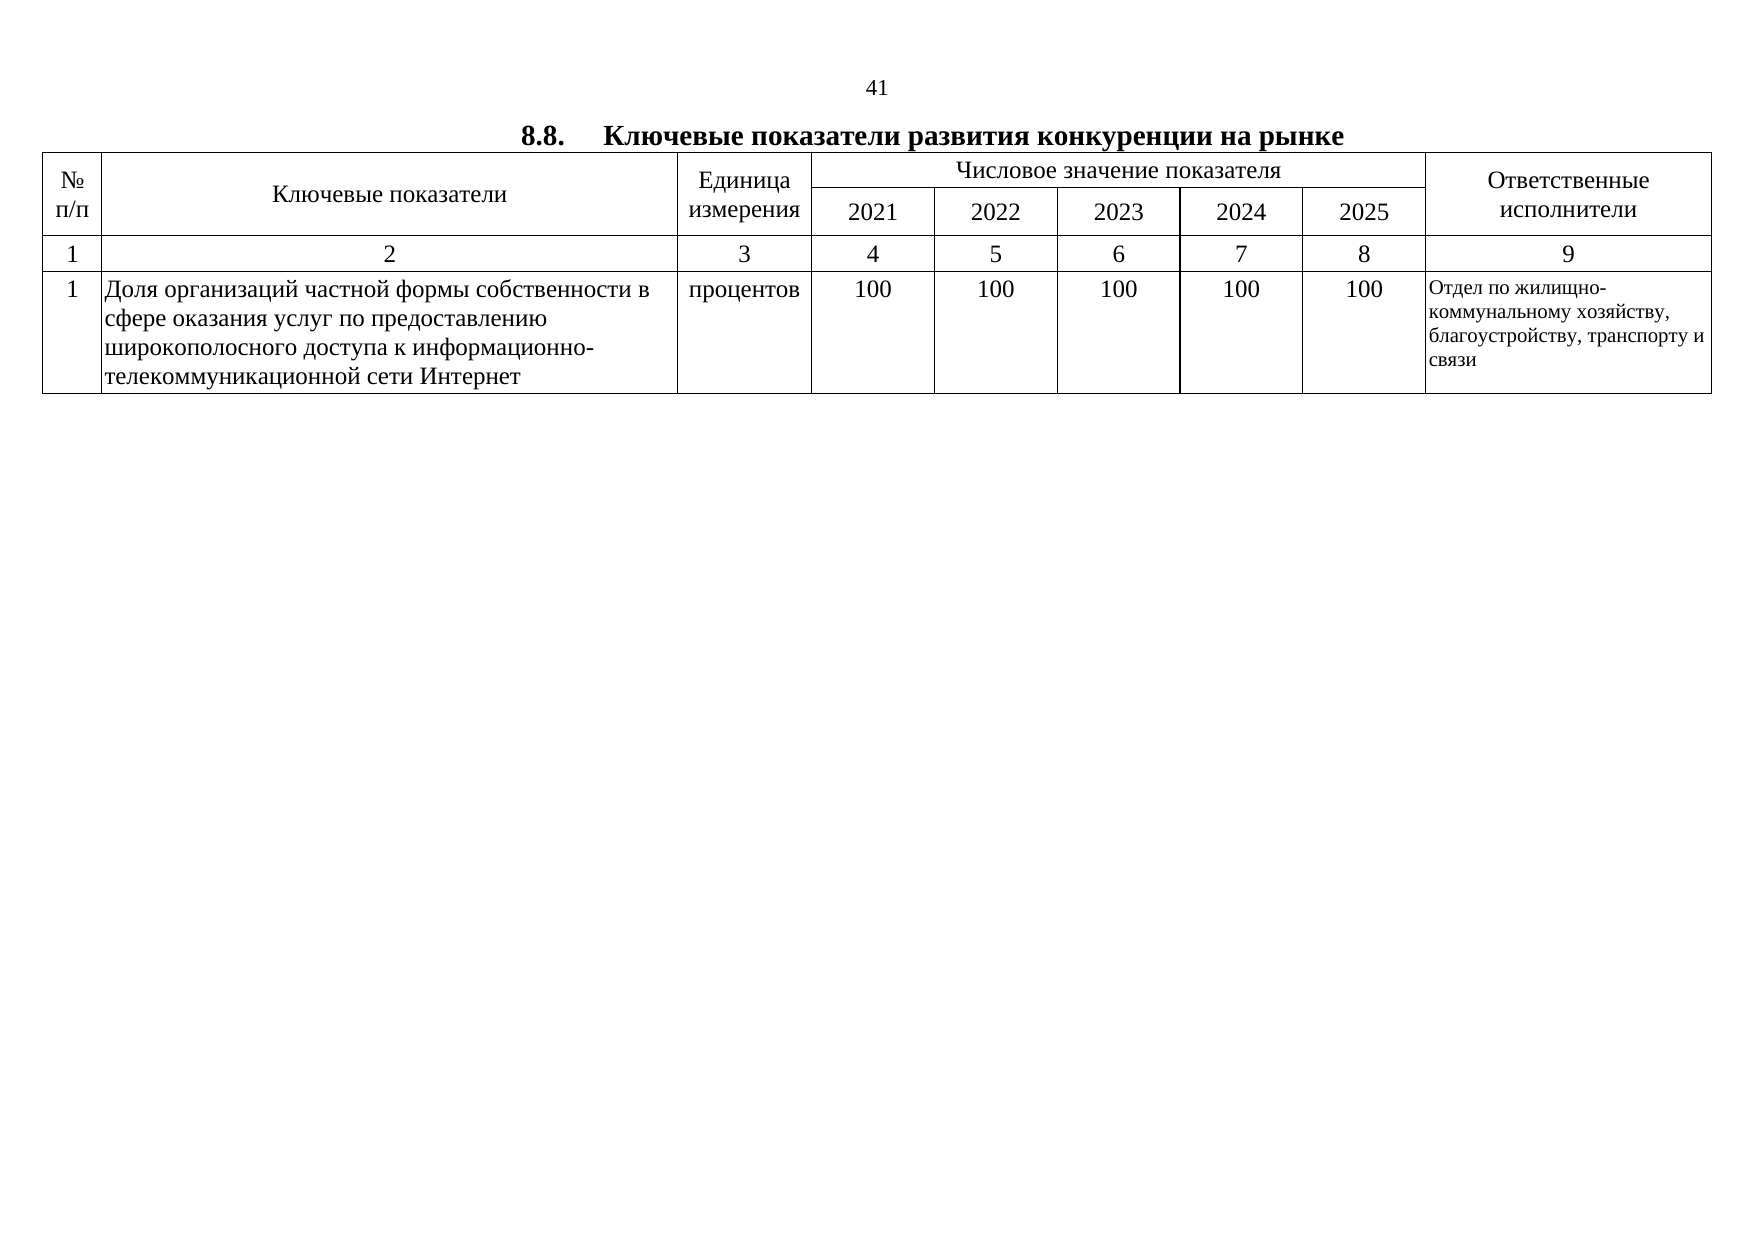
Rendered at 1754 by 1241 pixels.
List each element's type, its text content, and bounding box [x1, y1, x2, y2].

table_cell 6 [1058, 236, 1179, 271]
table_cell 2021 [812, 188, 934, 235]
table_cell 2 [102, 236, 677, 271]
table_cell 2024 [1181, 188, 1302, 235]
table_cell 3 [678, 236, 811, 271]
table_cell процентов [678, 272, 811, 392]
table_cell 2022 [935, 188, 1057, 235]
table_cell 1 [43, 236, 101, 271]
table_cell 100 [935, 272, 1057, 392]
table_cell 100 [1058, 272, 1179, 392]
table_cell 100 [812, 272, 934, 392]
table_header Числовое значение показателя [812, 153, 1425, 187]
table_cell 2023 [1058, 188, 1179, 235]
table_cell 100 [1303, 272, 1425, 392]
table_cell Отдел по жилищно-коммунальному хозяйству, благоустройству, транспорту и связи [1426, 272, 1711, 392]
table_cell 8 [1303, 236, 1425, 271]
table_header Ответственные исполнители [1426, 153, 1711, 235]
table_cell 4 [812, 236, 934, 271]
table_cell Доля организаций частной формы собственности в сфере оказания услуг по предоставлению широкополосного доступа к информационно-телекоммуникационной сети Интернет [102, 272, 677, 392]
table_cell 5 [935, 236, 1057, 271]
table_header № п/п [43, 153, 101, 235]
table_cell 7 [1181, 236, 1302, 271]
list Ключевые показатели развития конкуренции на рынке [229, 118, 1636, 152]
table_cell 9 [1426, 236, 1711, 271]
table_header Единица измерения [678, 153, 811, 235]
table_cell 100 [1181, 272, 1302, 392]
table_header Ключевые показатели [102, 153, 677, 235]
table_cell 1 [43, 272, 101, 392]
table_cell 2025 [1303, 188, 1425, 235]
